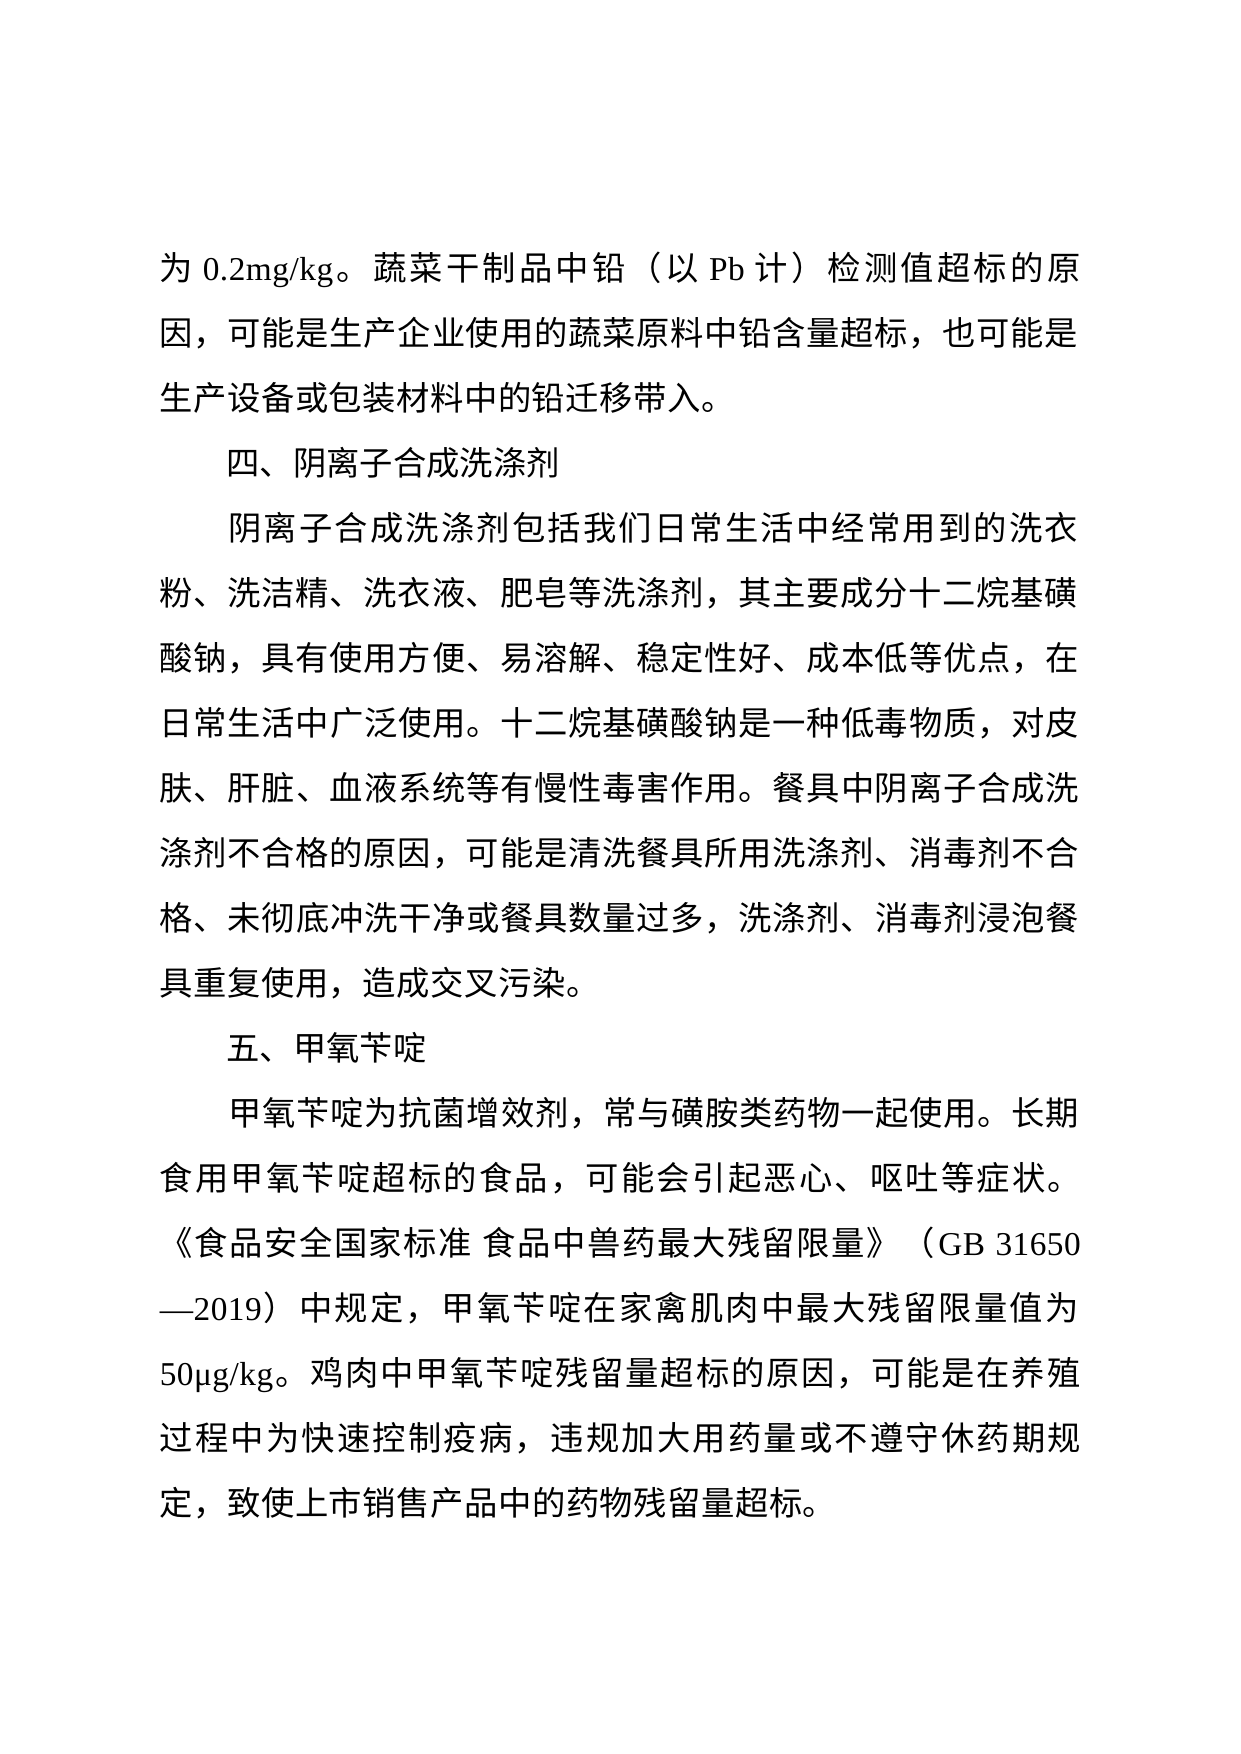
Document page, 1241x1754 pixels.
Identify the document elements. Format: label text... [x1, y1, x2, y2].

list 甲氧苄啶 [159, 1013, 1081, 1078]
list 甲氧苄啶为抗菌增效剂，常与磺胺类药物一起使用。长期食用甲氧苄啶超标的食品，可能会引起恶心、呕吐等症状。《食品安全国家标准 食品中兽药最大残留限量》（GB 31650—2019）中规定，甲氧苄啶在家禽肌肉中最大残留限量值为50μg/kg。鸡肉中甲氧苄啶残留量超标的原因，可能是在养殖过程中为快速控制疫病，违规加大用药量或不遵守休药期规定，致使上市销售产品中的药物残留量超标。 [159, 1078, 1081, 1311]
list 阴离子合成洗涤剂包括我们日常生活中经常用到的洗衣粉、洗洁精、洗衣液、肥皂等洗涤剂，其主要成分十二烷基磺酸钠，具有使用方便、易溶解、稳定性好、成本低等优点，在日常生活中广泛使用。十二烷基磺酸钠是一种低毒物质，对皮肤、肝脏、血液系统等有慢性毒害作用。餐具中阴离子合成洗涤剂不合格的原因，可能是清洗餐具所用洗涤剂、消毒剂不合格、未彻底冲洗干净或餐具数量过多，洗涤剂、消毒剂浸泡餐具重复使用，造成交叉污染。 [159, 493, 1081, 1013]
list 甲氧苄啶为抗菌增效剂，常与磺胺类药物一起使用。长期食用甲氧苄啶超标的食品，可能会引起恶心、呕吐等症状。《食品安全国家标准 食品中兽药最大残留限量》（GB 31650—2019）中规定，甲氧苄啶在家禽肌肉中最大残留限量值为50μg/kg。鸡肉中甲氧苄啶残留量超标的原因，可能是在养殖过程中为快速控制疫病，违规加大用药量或不遵守休药期规定，致使上市销售产品中的药物残留量超标。 [159, 1313, 1081, 1533]
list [159, 233, 1081, 428]
list 阴离子合成洗涤剂 [159, 428, 1081, 493]
